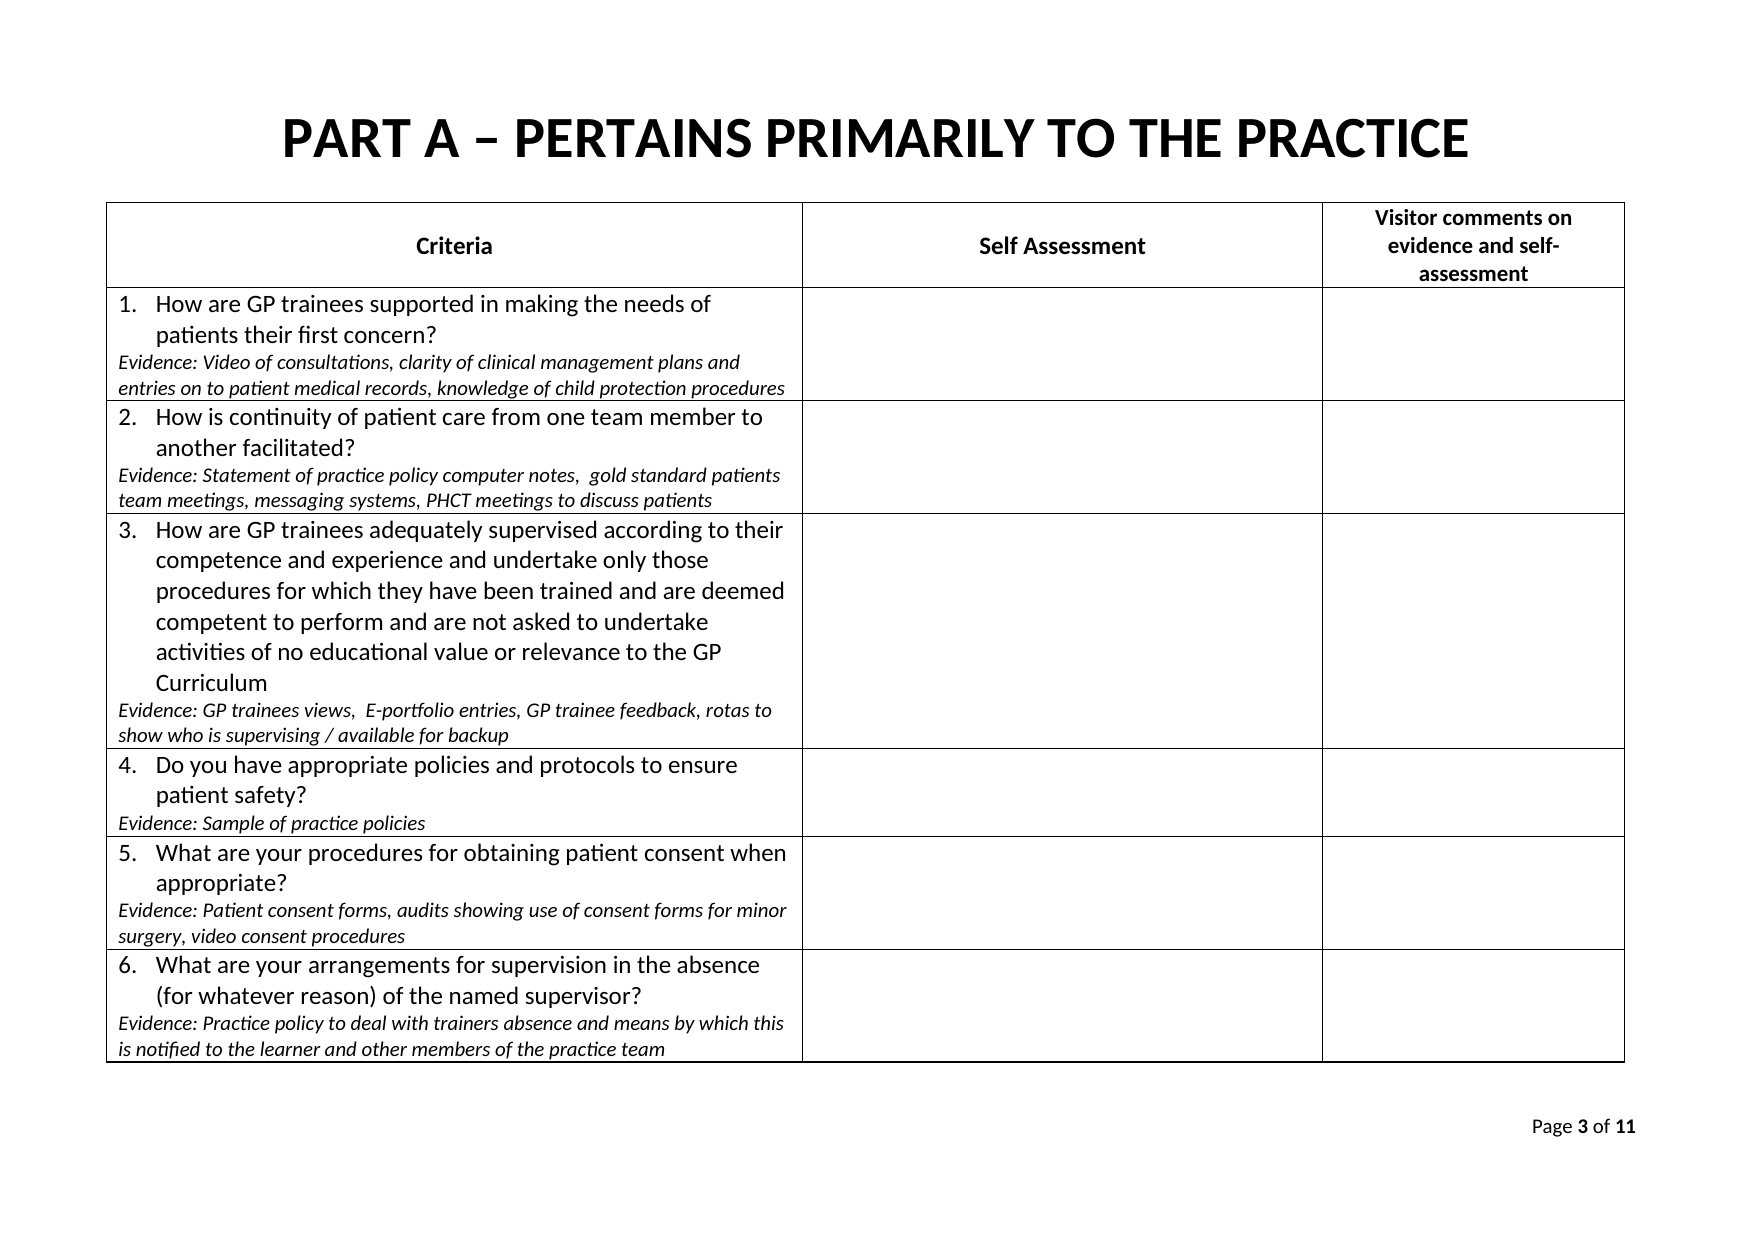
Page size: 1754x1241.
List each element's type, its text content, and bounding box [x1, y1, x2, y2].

table_cell How are GP trainees adequately supervised according to their competence and experience and undertake only those procedures for which they have been trained and are deemed competent to perform and are not asked to undertake activities of no educational value or relevance to the GP Curriculum Evidence: GP trainees views, E-portfolio entries, GP trainee feedback, rotas to show who is supervising / available for backup [107, 514, 802, 748]
table_cell Do you have appropriate policies and protocols to ensure patient safety? Evidence: Sample of practice policies [107, 749, 802, 836]
text PART A – PERTAINS PRIMARILY TO THE PRACTICE [118, 100, 1636, 172]
table_cell How are GP trainees supported in making the needs of patients their first concern? Evidence: Video of consultations, clarity of clinical management plans and entries on to patient medical records, knowledge of child protection procedures [107, 288, 802, 400]
table_cell [803, 950, 1322, 1061]
table_header Self Assessment [803, 203, 1322, 287]
table_cell [1323, 401, 1624, 513]
table_cell [1323, 950, 1624, 1061]
table_cell [1323, 837, 1624, 948]
table_cell What are your procedures for obtaining patient consent when appropriate? Evidence: Patient consent forms, audits showing use of consent forms for minor surgery, video consent procedures [107, 837, 802, 948]
table_cell [803, 288, 1322, 400]
table_cell [803, 401, 1322, 513]
table_cell [1323, 514, 1624, 748]
table_cell How is continuity of patient care from one team member to another facilitated? Evidence: Statement of practice policy computer notes, gold standard patients team meetings, messaging systems, PHCT meetings to discuss patients [107, 401, 802, 513]
table_cell [803, 514, 1322, 748]
table_cell [803, 749, 1322, 836]
table_header Visitor comments on evidence and self-assessment [1323, 203, 1624, 287]
table_header Criteria [107, 203, 802, 287]
table_cell [1323, 288, 1624, 400]
table_cell [803, 837, 1322, 948]
table_cell What are your arrangements for supervision in the absence (for whatever reason) of the named supervisor? Evidence: Practice policy to deal with trainers absence and means by which this is notified to the learner and other members of the practice team [107, 950, 802, 1061]
table_cell [1323, 749, 1624, 836]
